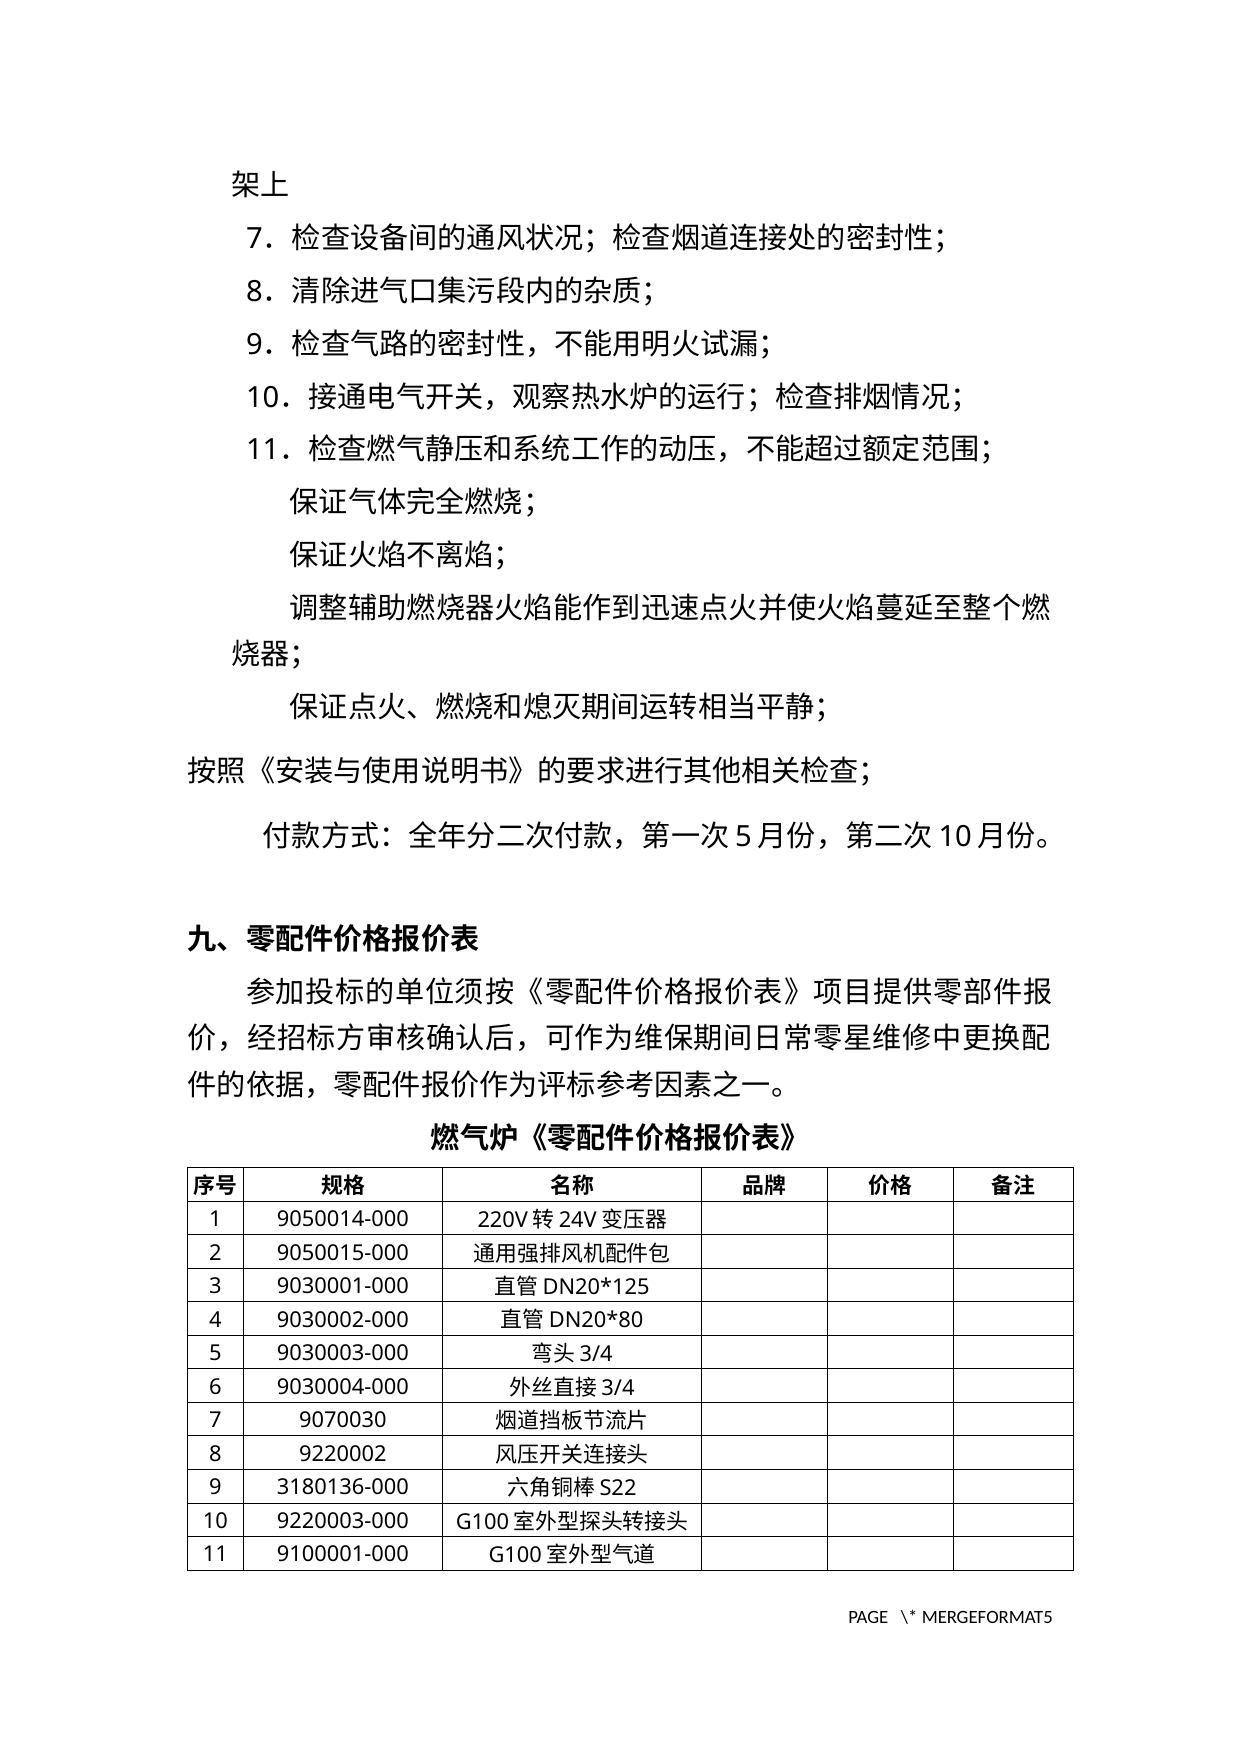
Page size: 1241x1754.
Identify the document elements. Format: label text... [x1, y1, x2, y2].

table_cell 11 [188, 1537, 243, 1569]
table_cell [954, 1336, 1073, 1368]
table_cell 10 [188, 1504, 243, 1536]
table_cell 4 [188, 1302, 243, 1335]
text 8．清除进气口集污段内的杂质； [187, 267, 1053, 310]
table_cell 弯头3/4 [443, 1336, 701, 1368]
table_cell 9030002-000 [244, 1302, 442, 1335]
table_cell 风压开关连接头 [443, 1436, 701, 1469]
table_cell 3 [188, 1269, 243, 1301]
table_cell 8 [188, 1436, 243, 1469]
table_header 价格 [828, 1168, 953, 1201]
table_cell 220V转24V变压器 [443, 1202, 701, 1234]
table_header 品牌 [702, 1168, 827, 1201]
text 保证火焰不离焰； [231, 531, 1053, 574]
table_cell 直管DN20*80 [443, 1302, 701, 1335]
table_cell [954, 1302, 1073, 1335]
table_cell [702, 1269, 827, 1301]
table_cell [954, 1235, 1073, 1268]
table_cell 9050014-000 [244, 1202, 442, 1234]
table_cell 9100001-000 [244, 1537, 442, 1569]
table_cell [954, 1369, 1073, 1402]
text 7．检查设备间的通风状况；检查烟道连接处的密封性； [187, 215, 1053, 257]
table_cell 直管DN20*125 [443, 1269, 701, 1301]
table_cell [828, 1302, 953, 1335]
table_cell [828, 1269, 953, 1301]
table_cell [954, 1202, 1073, 1234]
table_cell [954, 1504, 1073, 1536]
text 调整辅助燃烧器火焰能作到迅速点火并使火焰蔓延至整个燃烧器； [231, 584, 1053, 673]
table_cell 5 [188, 1336, 243, 1368]
text 11．检查燃气静压和系统工作的动压，不能超过额定范围； [187, 426, 1053, 468]
table_cell 9050015-000 [244, 1235, 442, 1268]
text 保证气体完全燃烧； [231, 479, 1053, 521]
text 燃气炉《零配件价格报价表》 [187, 1114, 1053, 1157]
table_header 名称 [443, 1168, 701, 1201]
table_cell [828, 1202, 953, 1234]
table_cell [702, 1369, 827, 1402]
text 按照《安装与使用说明书》的要求进行其他相关检查； [187, 736, 1053, 801]
table_cell 2 [188, 1235, 243, 1268]
table_cell [702, 1504, 827, 1536]
table_cell 1 [188, 1202, 243, 1234]
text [231, 162, 1053, 204]
table_cell 烟道挡板节流片 [443, 1403, 701, 1435]
table_cell 9220002 [244, 1436, 442, 1469]
table_cell 7 [188, 1403, 243, 1435]
table_cell 9220003-000 [244, 1504, 442, 1536]
table_cell [702, 1336, 827, 1368]
table_cell [954, 1269, 1073, 1301]
table_cell [702, 1302, 827, 1335]
text 保证点火、燃烧和熄灭期间运转相当平静； [231, 683, 1053, 726]
table_cell [828, 1504, 953, 1536]
table_cell G100室外型探头转接头 [443, 1504, 701, 1536]
table_cell [828, 1403, 953, 1435]
table_cell [828, 1537, 953, 1569]
table_cell 通用强排风机配件包 [443, 1235, 701, 1268]
table_cell [954, 1537, 1073, 1569]
table_cell [702, 1235, 827, 1268]
table_cell [954, 1403, 1073, 1435]
table_cell 3180136-000 [244, 1470, 442, 1502]
list 付款方式：全年分二次付款，第一次5月份，第二次10月份。 [262, 801, 1053, 866]
table_cell [828, 1369, 953, 1402]
text 九、零配件价格报价表 [187, 916, 1053, 958]
table_cell 外丝直接3/4 [443, 1369, 701, 1402]
table_cell G100室外型气道 [443, 1537, 701, 1569]
table_cell 9030003-000 [244, 1336, 442, 1368]
table_cell 9070030 [244, 1403, 442, 1435]
table_cell [702, 1470, 827, 1502]
table_cell 9030001-000 [244, 1269, 442, 1301]
table_cell [954, 1436, 1073, 1469]
table_cell [954, 1470, 1073, 1502]
text 9．检查气路的密封性，不能用明火试漏； [187, 320, 1053, 363]
table_cell 6 [188, 1369, 243, 1402]
table_header 规格 [244, 1168, 442, 1201]
table_cell [702, 1436, 827, 1469]
table_cell [828, 1470, 953, 1502]
table_cell [828, 1436, 953, 1469]
table_cell [702, 1202, 827, 1234]
text 10．接通电气开关，观察热水炉的运行；检查排烟情况； [187, 373, 1053, 416]
table_cell 六角铜棒S22 [443, 1470, 701, 1502]
table_header 备注 [954, 1168, 1073, 1201]
text 参加投标的单位须按《零配件价格报价表》项目提供零部件报价，经招标方审核确认后，可作为维保期间日常零星维修中更换配件的依据，零配件报价作为评标参考因素之一。 [187, 969, 1053, 1104]
table_cell [828, 1336, 953, 1368]
table_header 序号 [188, 1168, 243, 1201]
table_cell 9 [188, 1470, 243, 1502]
table_cell [702, 1403, 827, 1435]
table_cell [702, 1537, 827, 1569]
table_cell 9030004-000 [244, 1369, 442, 1402]
table_cell [828, 1235, 953, 1268]
